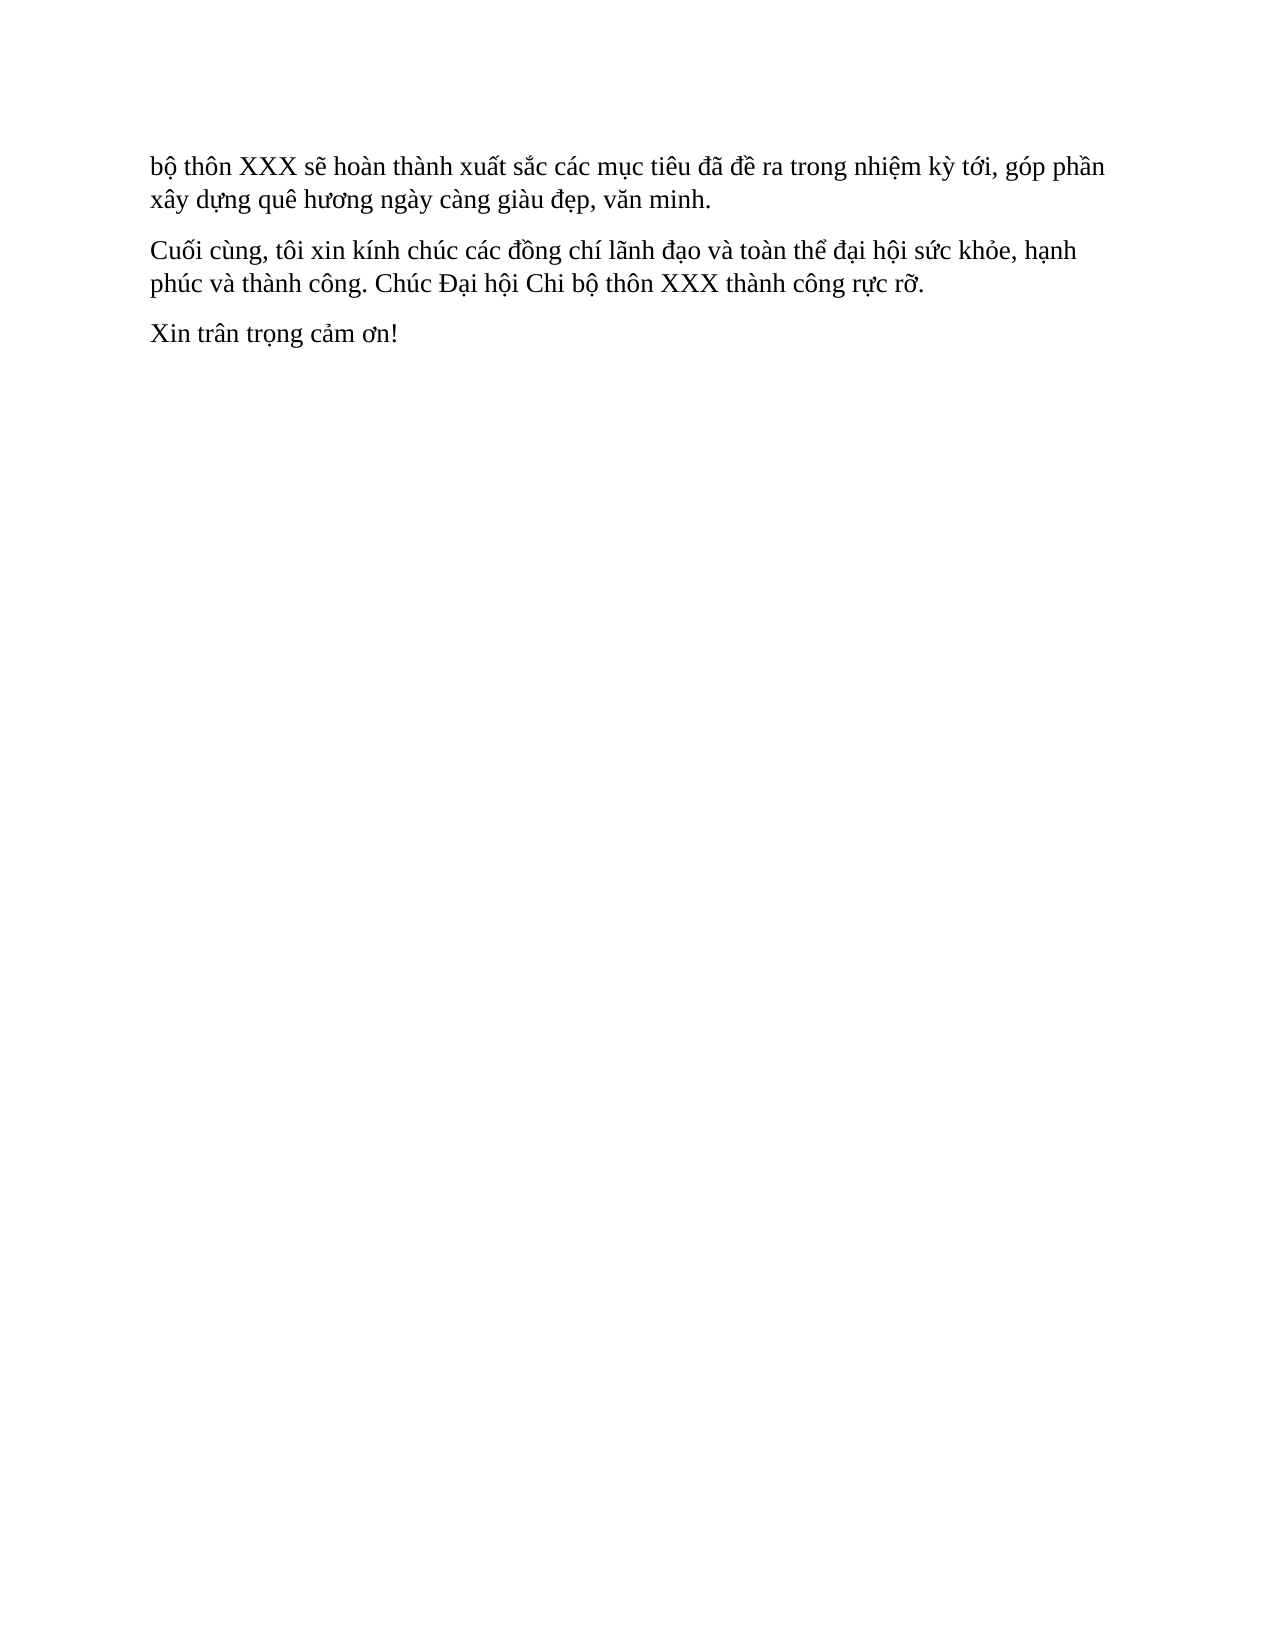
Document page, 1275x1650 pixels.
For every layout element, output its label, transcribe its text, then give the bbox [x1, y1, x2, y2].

text Cuối cùng, tôi xin kính chúc các đồng chí lãnh đạo và toàn thể đại hội sức khỏe, hạnh phúc và thành công. Chúc Đại hội Chi bộ thôn XXX thành công rực rỡ. [150, 234, 1125, 298]
text Xin trân trọng cảm ơn! [150, 317, 1125, 349]
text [150, 150, 1125, 215]
